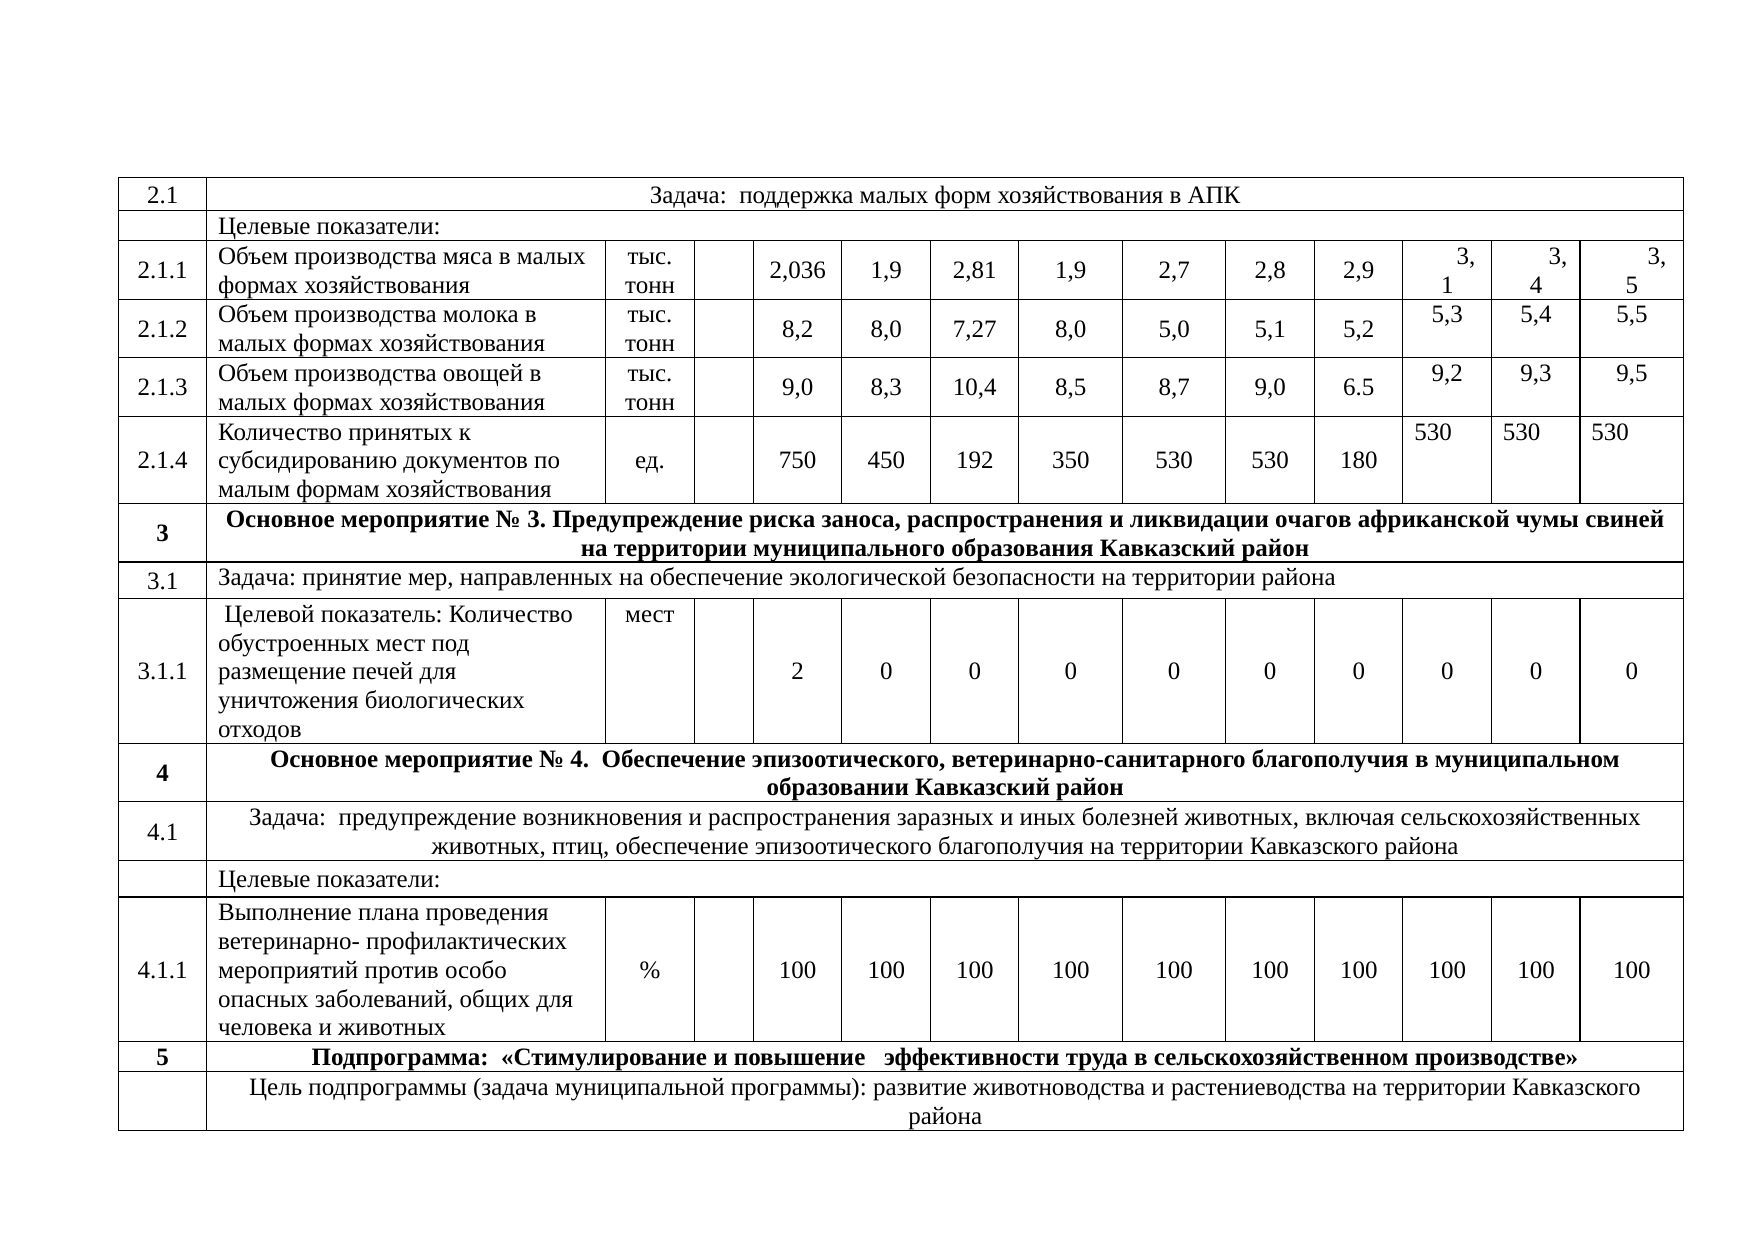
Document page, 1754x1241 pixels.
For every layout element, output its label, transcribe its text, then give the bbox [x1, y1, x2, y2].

table_cell 4 [119, 744, 206, 801]
table_cell 100 [1019, 898, 1122, 1041]
table_cell 100 [754, 898, 841, 1041]
table_cell 5,0 [1123, 300, 1225, 357]
table_cell 100 [1492, 898, 1579, 1041]
table_cell 530 [1492, 417, 1579, 503]
table_cell 0 [931, 599, 1018, 743]
table_cell [119, 1072, 206, 1129]
table_cell Целевой показатель: Количество обустроенных мест под размещение печей для уничтожения биологических отходов [207, 599, 605, 743]
table_cell 5,4 [1492, 300, 1579, 357]
table_cell 3,4 [1492, 241, 1579, 298]
table_cell 9,5 [1581, 358, 1683, 416]
table_cell 192 [931, 417, 1018, 503]
table_cell 9,2 [1403, 358, 1491, 416]
table_cell 1,9 [842, 241, 930, 298]
table_cell Задача: принятие мер, направленных на обеспечение экологической безопасности на территории района [207, 563, 1683, 598]
table_cell тыс. тонн [606, 358, 694, 416]
table_cell % [606, 898, 694, 1041]
table_cell 0 [1019, 599, 1122, 743]
table_cell 750 [754, 417, 841, 503]
table_cell 0 [1403, 599, 1491, 743]
table_cell 3.1.1 [119, 599, 206, 743]
table_cell [695, 358, 753, 416]
table_cell 3.1 [119, 563, 206, 598]
table_cell [695, 300, 753, 357]
table_cell 180 [1315, 417, 1402, 503]
table_cell 2.1.2 [119, 300, 206, 357]
table_cell 2,8 [1226, 241, 1314, 298]
table_cell Объем производства молока в малых формах хозяйствования [207, 300, 605, 357]
table_cell [695, 417, 753, 503]
table_cell 2.1 [119, 178, 206, 210]
table_cell 8,2 [754, 300, 841, 357]
table_cell 530 [1581, 417, 1683, 503]
table_cell 9,0 [1226, 358, 1314, 416]
table_cell 2.1.4 [119, 417, 206, 503]
table_cell 3,1 [1403, 241, 1491, 298]
table_cell ед. [606, 417, 694, 503]
table_cell 530 [1226, 417, 1314, 503]
table_cell [119, 861, 206, 896]
table_cell 100 [1581, 898, 1683, 1041]
table_cell 3,5 [1581, 241, 1683, 298]
table_cell 8,0 [842, 300, 930, 357]
table_cell 2,7 [1123, 241, 1225, 298]
table_cell 2,9 [1315, 241, 1402, 298]
table_cell 100 [842, 898, 930, 1041]
table_cell 5,1 [1226, 300, 1314, 357]
table_cell 100 [1315, 898, 1402, 1041]
table_cell 3 [119, 504, 206, 561]
table_cell Цель подпрограммы (задача муниципальной программы): развитие животноводства и растениеводства на территории Кавказского района [207, 1072, 1683, 1129]
table_cell 530 [1403, 417, 1491, 503]
table_cell 2 [754, 599, 841, 743]
table_cell 5,3 [1403, 300, 1491, 357]
table_cell 9,0 [754, 358, 841, 416]
table_cell тыс. тонн [606, 241, 694, 298]
table_cell Основное мероприятие № 3. Предупреждение риска заноса, распространения и ликвидации очагов африканской чумы свиней на территории муниципального образования Кавказский район [207, 504, 1683, 561]
table_cell 5,2 [1315, 300, 1402, 357]
table_cell 4.1 [119, 802, 206, 860]
table_cell [695, 898, 753, 1041]
table_cell 0 [1492, 599, 1579, 743]
table_cell 4.1.1 [119, 898, 206, 1041]
table_cell 9,3 [1492, 358, 1579, 416]
table_cell Задача: предупреждение возникновения и распространения заразных и иных болезней животных, включая сельскохозяйственных животных, птиц, обеспечение эпизоотического благополучия на территории Кавказского района [207, 802, 1683, 860]
table_cell 530 [1123, 417, 1225, 503]
table_cell тыс. тонн [606, 300, 694, 357]
table_cell 100 [1403, 898, 1491, 1041]
table_cell Целевые показатели: [207, 861, 1683, 896]
table_cell Целевые показатели: [207, 211, 1683, 240]
table_cell [695, 599, 753, 743]
table_cell Задача: поддержка малых форм хозяйствования в АПК [207, 178, 1683, 210]
table_cell 8,0 [1019, 300, 1122, 357]
table_cell 350 [1019, 417, 1122, 503]
table_cell Объем производства овощей в малых формах хозяйствования [207, 358, 605, 416]
table_cell 0 [1315, 599, 1402, 743]
table_cell 0 [842, 599, 930, 743]
table_cell Выполнение плана проведения ветеринарно- профилактических мероприятий против особо опасных заболеваний, общих для человека и животных [207, 898, 605, 1041]
table_cell 100 [1123, 898, 1225, 1041]
table_cell Основное мероприятие № 4. Обеспечение эпизоотического, ветеринарно-санитарного благополучия в муниципальном образовании Кавказский район [207, 744, 1683, 801]
table_cell 0 [1226, 599, 1314, 743]
table_cell [695, 241, 753, 298]
table_cell 100 [931, 898, 1018, 1041]
table_cell 8,5 [1019, 358, 1122, 416]
table_cell 1,9 [1019, 241, 1122, 298]
table_cell 450 [842, 417, 930, 503]
table_cell 5 [119, 1042, 206, 1071]
table_cell 2,81 [931, 241, 1018, 298]
table_cell 0 [1581, 599, 1683, 743]
table_cell Количество принятых к субсидированию документов по малым формам хозяйствования [207, 417, 605, 503]
table_cell 6.5 [1315, 358, 1402, 416]
table_cell Объем производства мяса в малых формах хозяйствования [207, 241, 605, 298]
table_cell 2,036 [754, 241, 841, 298]
table_cell 2.1.3 [119, 358, 206, 416]
table_cell 2.1.1 [119, 241, 206, 298]
table_cell 10,4 [931, 358, 1018, 416]
table_cell 7,27 [931, 300, 1018, 357]
table_cell 5,5 [1581, 300, 1683, 357]
table_cell 100 [1226, 898, 1314, 1041]
table_cell 8,3 [842, 358, 930, 416]
table_cell [119, 211, 206, 240]
table_cell 8,7 [1123, 358, 1225, 416]
table_cell мест [606, 599, 694, 743]
table_cell Подпрограмма: «Стимулирование и повышение эффективности труда в сельскохозяйственном производстве» [207, 1042, 1683, 1071]
table_cell 0 [1123, 599, 1225, 743]
